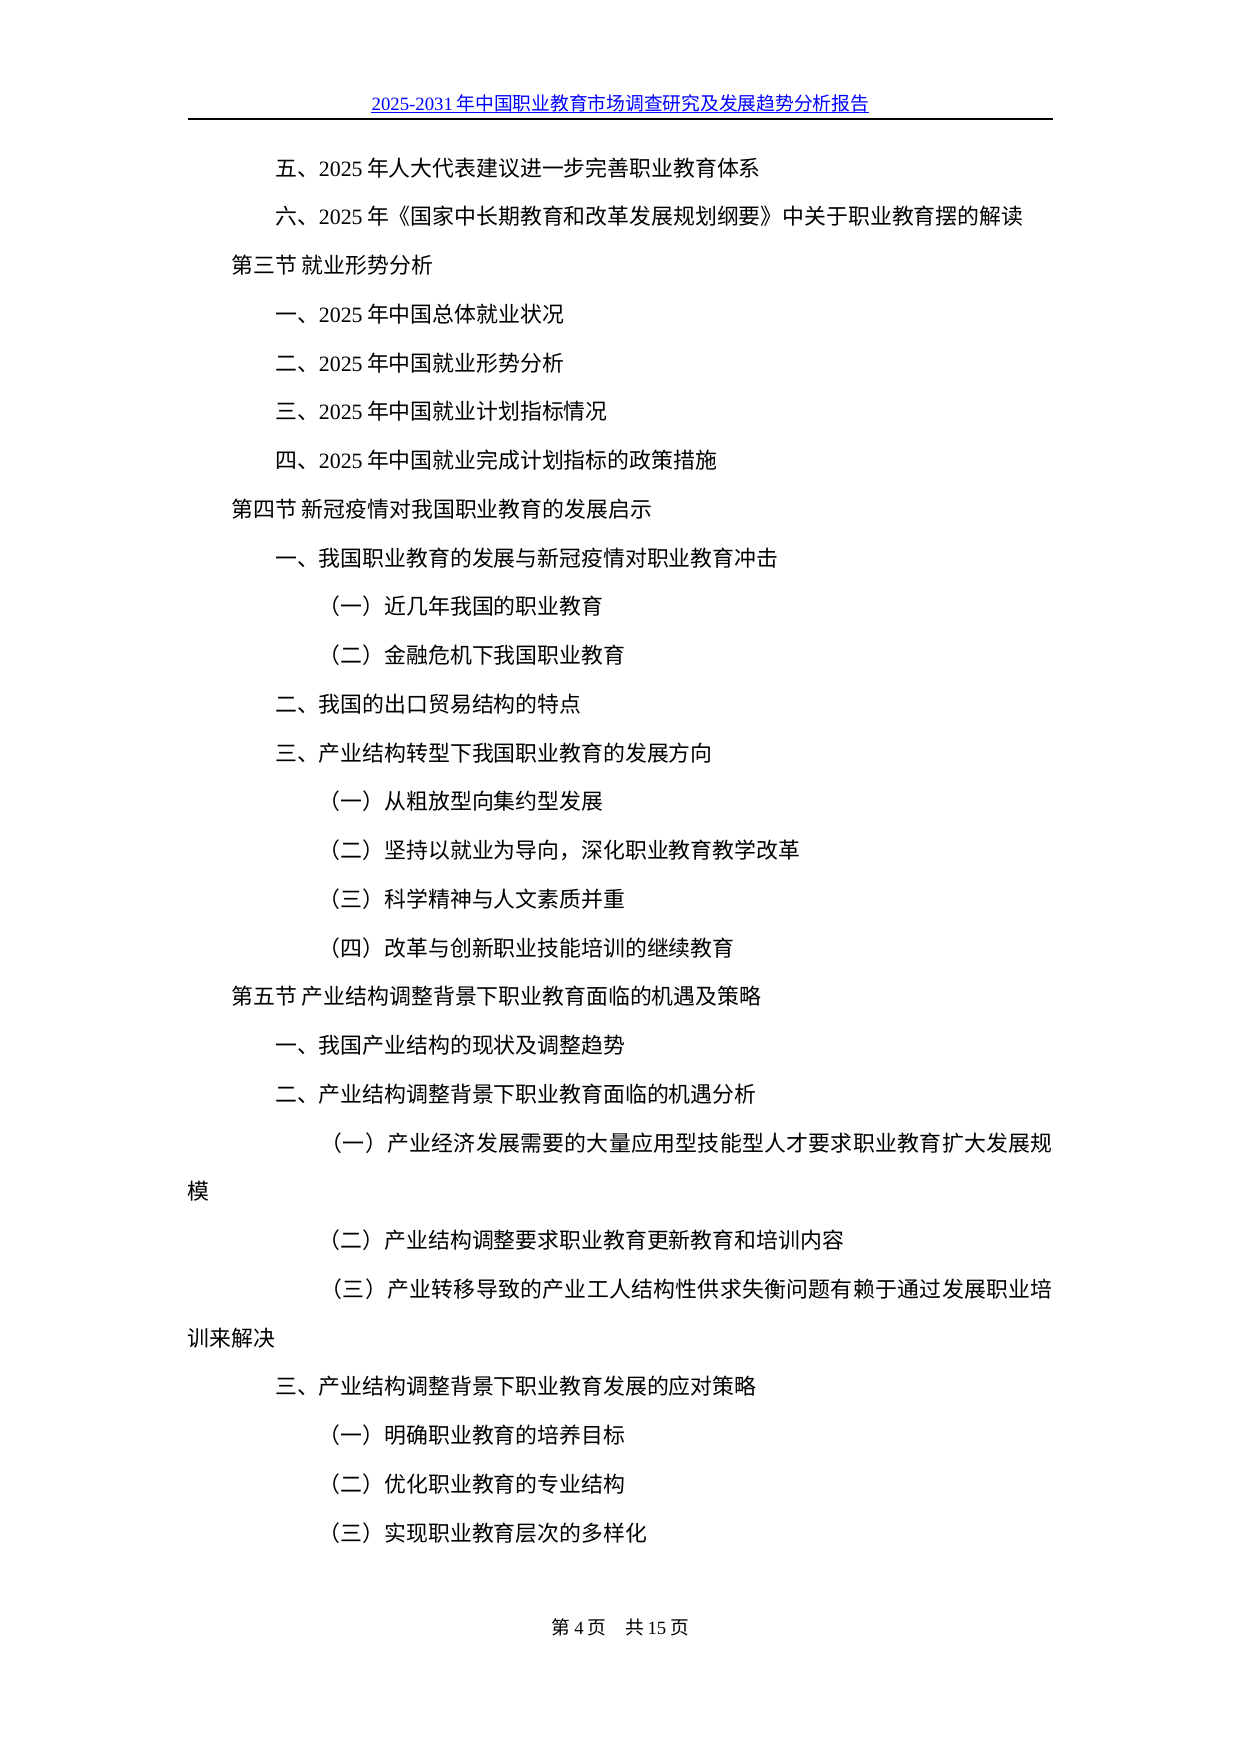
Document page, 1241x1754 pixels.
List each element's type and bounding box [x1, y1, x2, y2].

text [187, 150, 1053, 1548]
